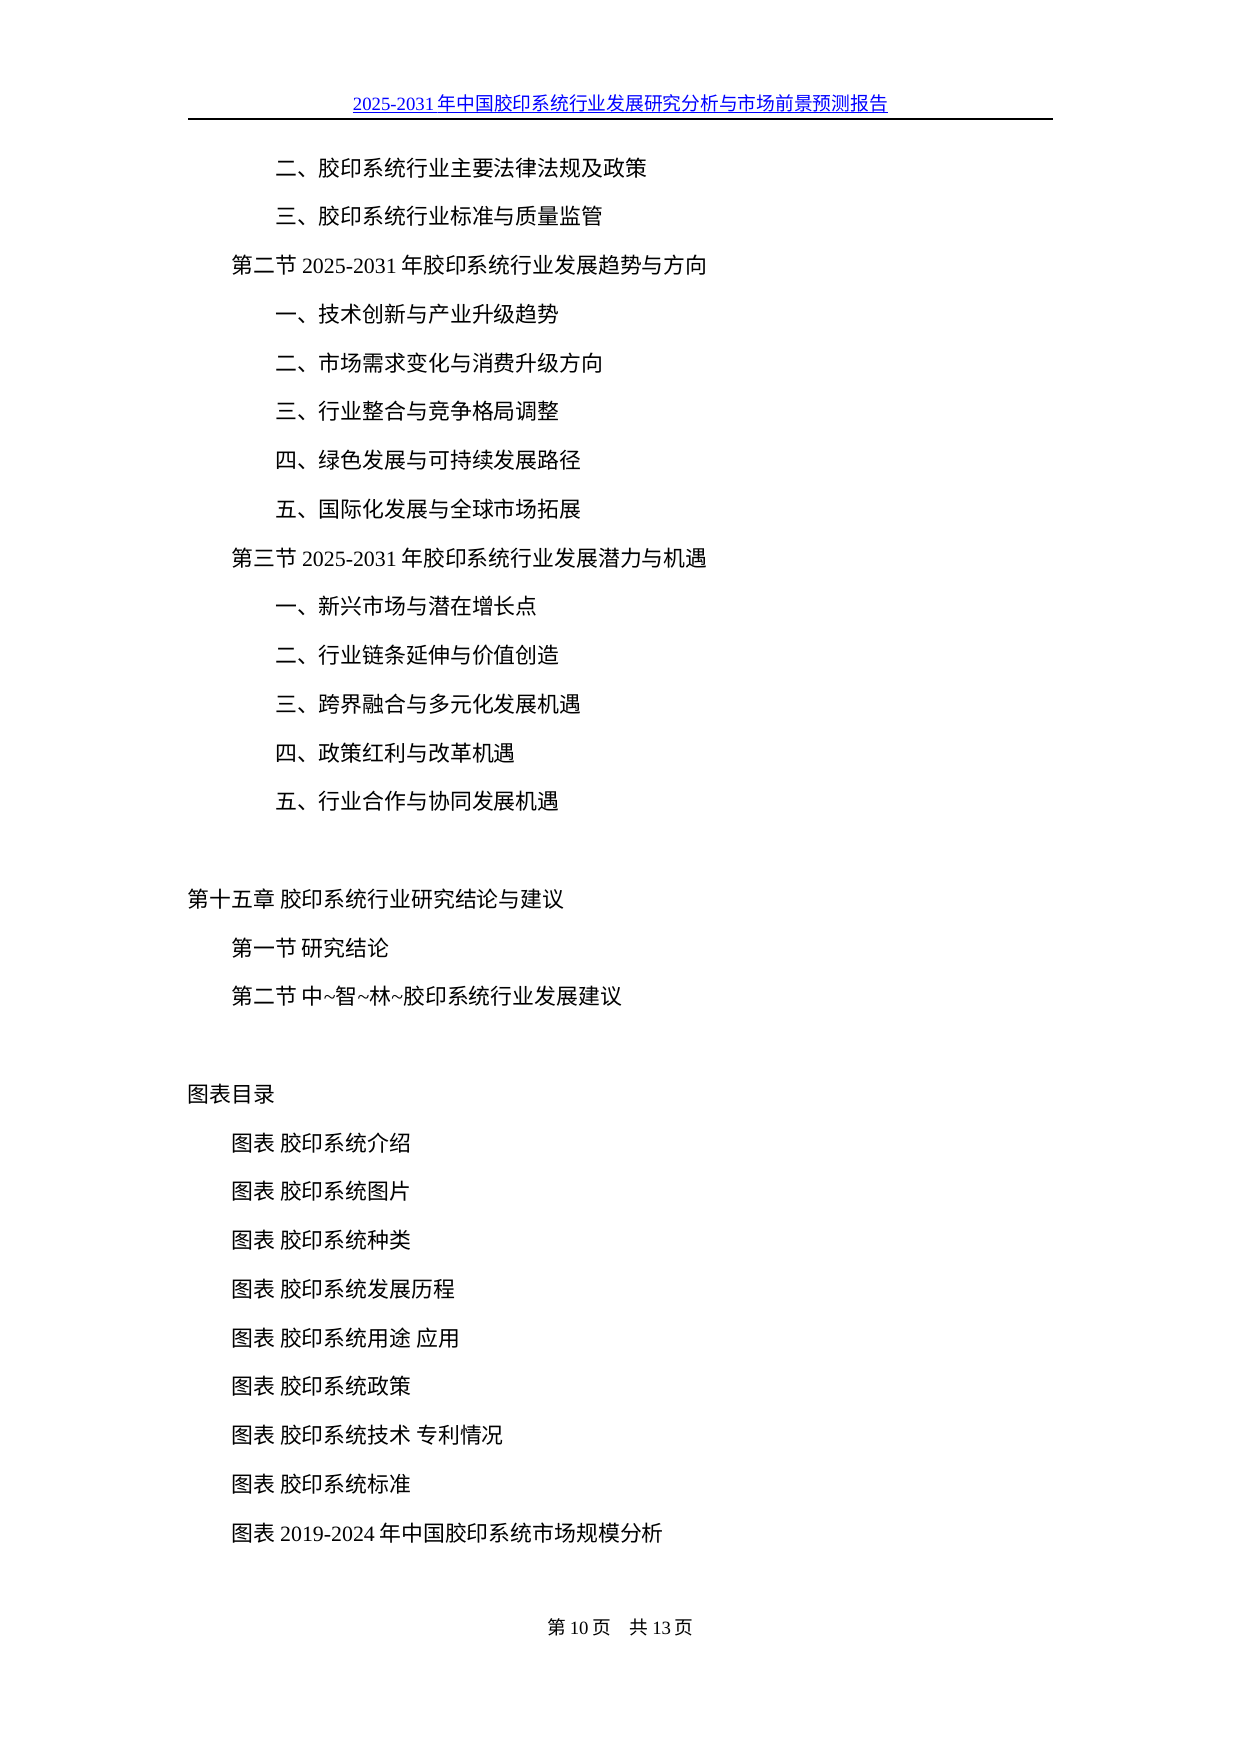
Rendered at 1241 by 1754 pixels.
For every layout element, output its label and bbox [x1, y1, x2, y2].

text [187, 150, 1053, 1548]
